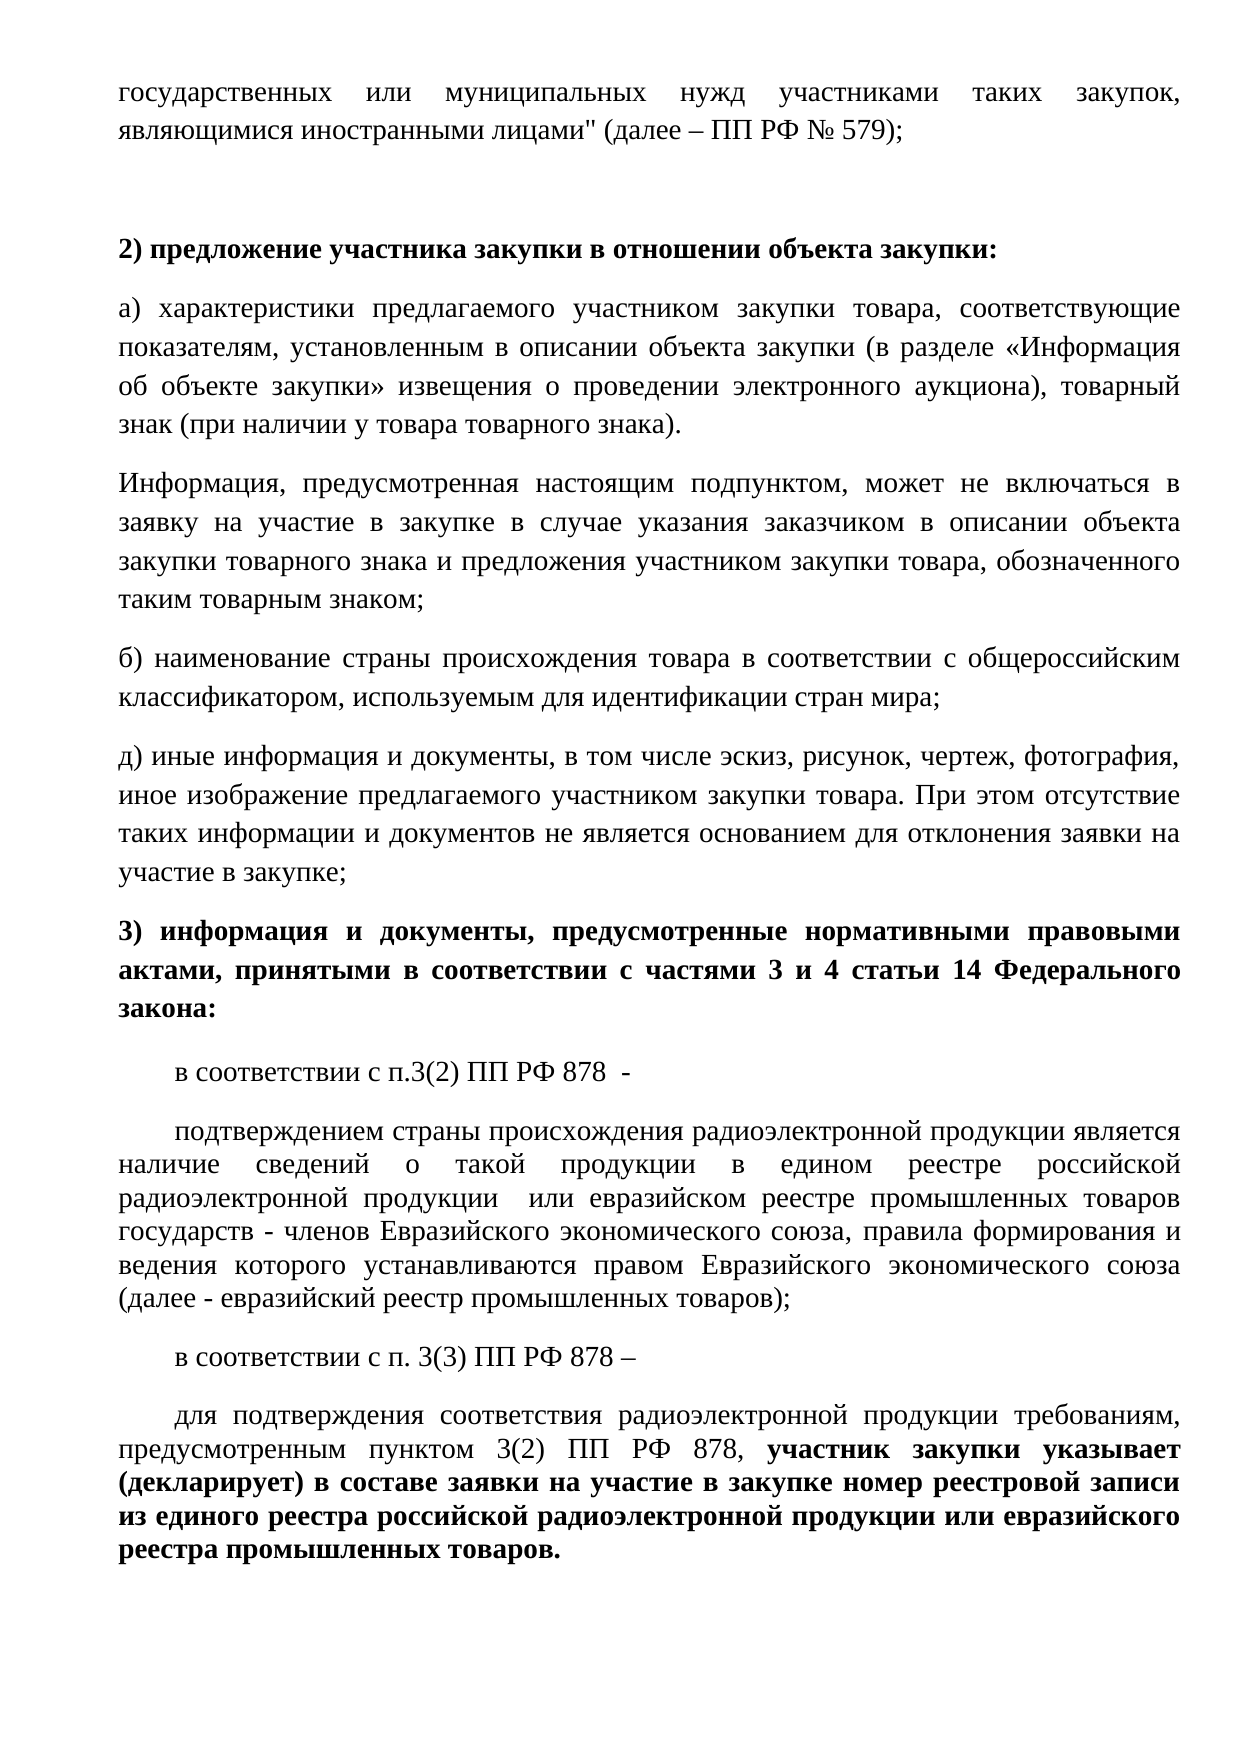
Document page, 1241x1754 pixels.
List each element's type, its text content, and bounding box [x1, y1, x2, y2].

text в соответствии с п. 3(3) ПП РФ 878 – [118, 1339, 1181, 1372]
text Информация, предусмотренная настоящим подпунктом, может не включаться в заявку на участие в закупке в случае указания заказчиком в описании объекта закупки товарного знака и предложения участником закупки товара, обозначенного таким товарным знаком; [118, 466, 1181, 615]
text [118, 74, 1181, 146]
text в соответствии с п.3(2) ПП РФ 878 - [118, 1054, 1181, 1088]
text для подтверждения соответствия радиоэлектронной продукции требованиям, предусмотренным пунктом 3(2) ПП РФ 878, участник закупки указывает (декларирует) в составе заявки на участие в закупке номер реестровой записи из единого реестра российской радиоэлектронной продукции или евразийского реестра промышленных товаров. [118, 1397, 1181, 1565]
text 3) информация и документы, предусмотренные нормативными правовыми актами, принятыми в соответствии с частями 3 и 4 статьи 14 Федерального закона: [118, 913, 1181, 1024]
text подтверждением страны происхождения радиоэлектронной продукции является наличие сведений о такой продукции в едином реестре российской радиоэлектронной продукции или евразийском реестре промышленных товаров государств - членов Евразийского экономического союза, правила формирования и ведения которого устанавливаются правом Евразийского экономического союза (далее - евразийский реестр промышленных товаров); [118, 1113, 1181, 1314]
text д) иные информация и документы, в том числе эскиз, рисунок, чертеж, фотография, иное изображение предлагаемого участником закупки товара. При этом отсутствие таких информации и документов не является основанием для отклонения заявки на участие в закупке; [118, 738, 1181, 888]
text 2) предложение участника закупки в отношении объекта закупки: [118, 231, 1181, 265]
text б) наименование страны происхождения товара в соответствии с общероссийским классификатором, используемым для идентификации стран мира; [118, 641, 1181, 713]
text а) характеристики предлагаемого участником закупки товара, соответствующие показателям, установленным в описании объекта закупки (в разделе «Информация об объекте закупки» извещения о проведении электронного аукциона), товарный знак (при наличии у товара товарного знака). [118, 291, 1181, 440]
